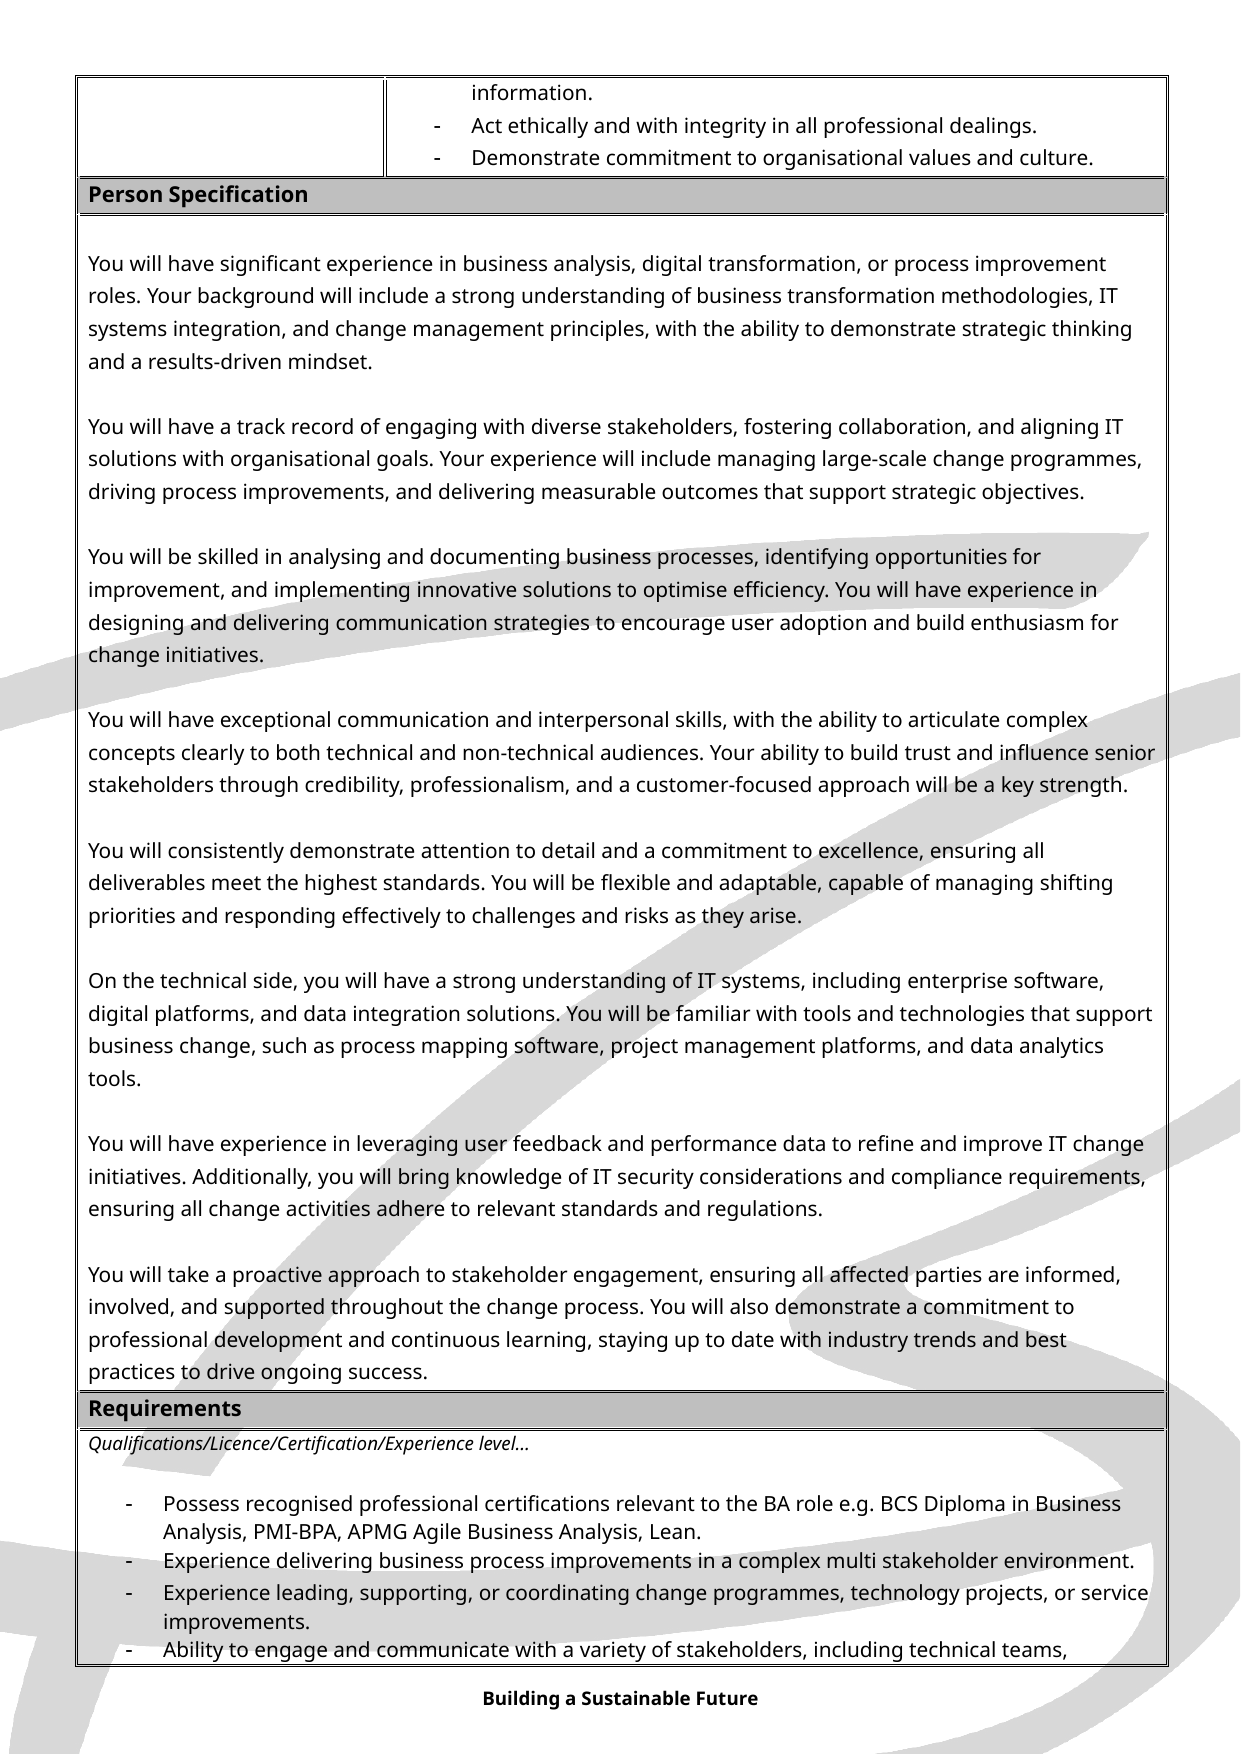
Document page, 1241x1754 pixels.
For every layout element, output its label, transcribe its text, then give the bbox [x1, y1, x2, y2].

table_cell You will have significant experience in business analysis, digital transformation, or process improvement roles. Your background will include a strong understanding of business transformation methodologies, IT systems integration, and change management principles, with the ability to demonstrate strategic thinking and a results-driven mindset. You will have a track record of engaging with diverse stakeholders, fostering collaboration, and aligning IT solutions with organisational goals. Your experience will include managing large-scale change programmes, driving process improvements, and delivering measurable outcomes that support strategic objectives. You will be skilled in analysing and documenting business processes, identifying opportunities for improvement, and implementing innovative solutions to optimise efficiency. You will have experience in designing and delivering communication strategies to encourage user adoption and build enthusiasm for change initiatives. You will have exceptional communication and interpersonal skills, with the ability to articulate complex concepts clearly to both technical and non-technical audiences. Your ability to build trust and influence senior stakeholders through credibility, professionalism, and a customer-focused approach will be a key strength. You will consistently demonstrate attention to detail and a commitment to excellence, ensuring all deliverables meet the highest standards. You will be flexible and adaptable, capable of managing shifting priorities and responding effectively to challenges and risks as they arise. On the technical side, you will have a strong understanding of IT systems, including enterprise software, digital platforms, and data integration solutions. You will be familiar with tools and technologies that support business change, such as process mapping software, project management platforms, and data analytics tools. You will have experience in leveraging user feedback and performance data to refine and improve IT change initiatives. Additionally, you will bring knowledge of IT security considerations and compliance requirements, ensuring all change activities adhere to relevant standards and regulations. You will take a proactive approach to stakeholder engagement, ensuring all affected parties are informed, involved, and supported throughout the change process. You will also demonstrate a commitment to professional development and continuous learning, staying up to date with industry trends and best practices to drive ongoing success. [77, 213, 1168, 1390]
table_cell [78, 1428, 1166, 1664]
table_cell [385, 78, 1166, 176]
table_cell Person Specification [77, 176, 1168, 213]
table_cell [77, 76, 385, 176]
table_cell Requirements [77, 1390, 1168, 1427]
